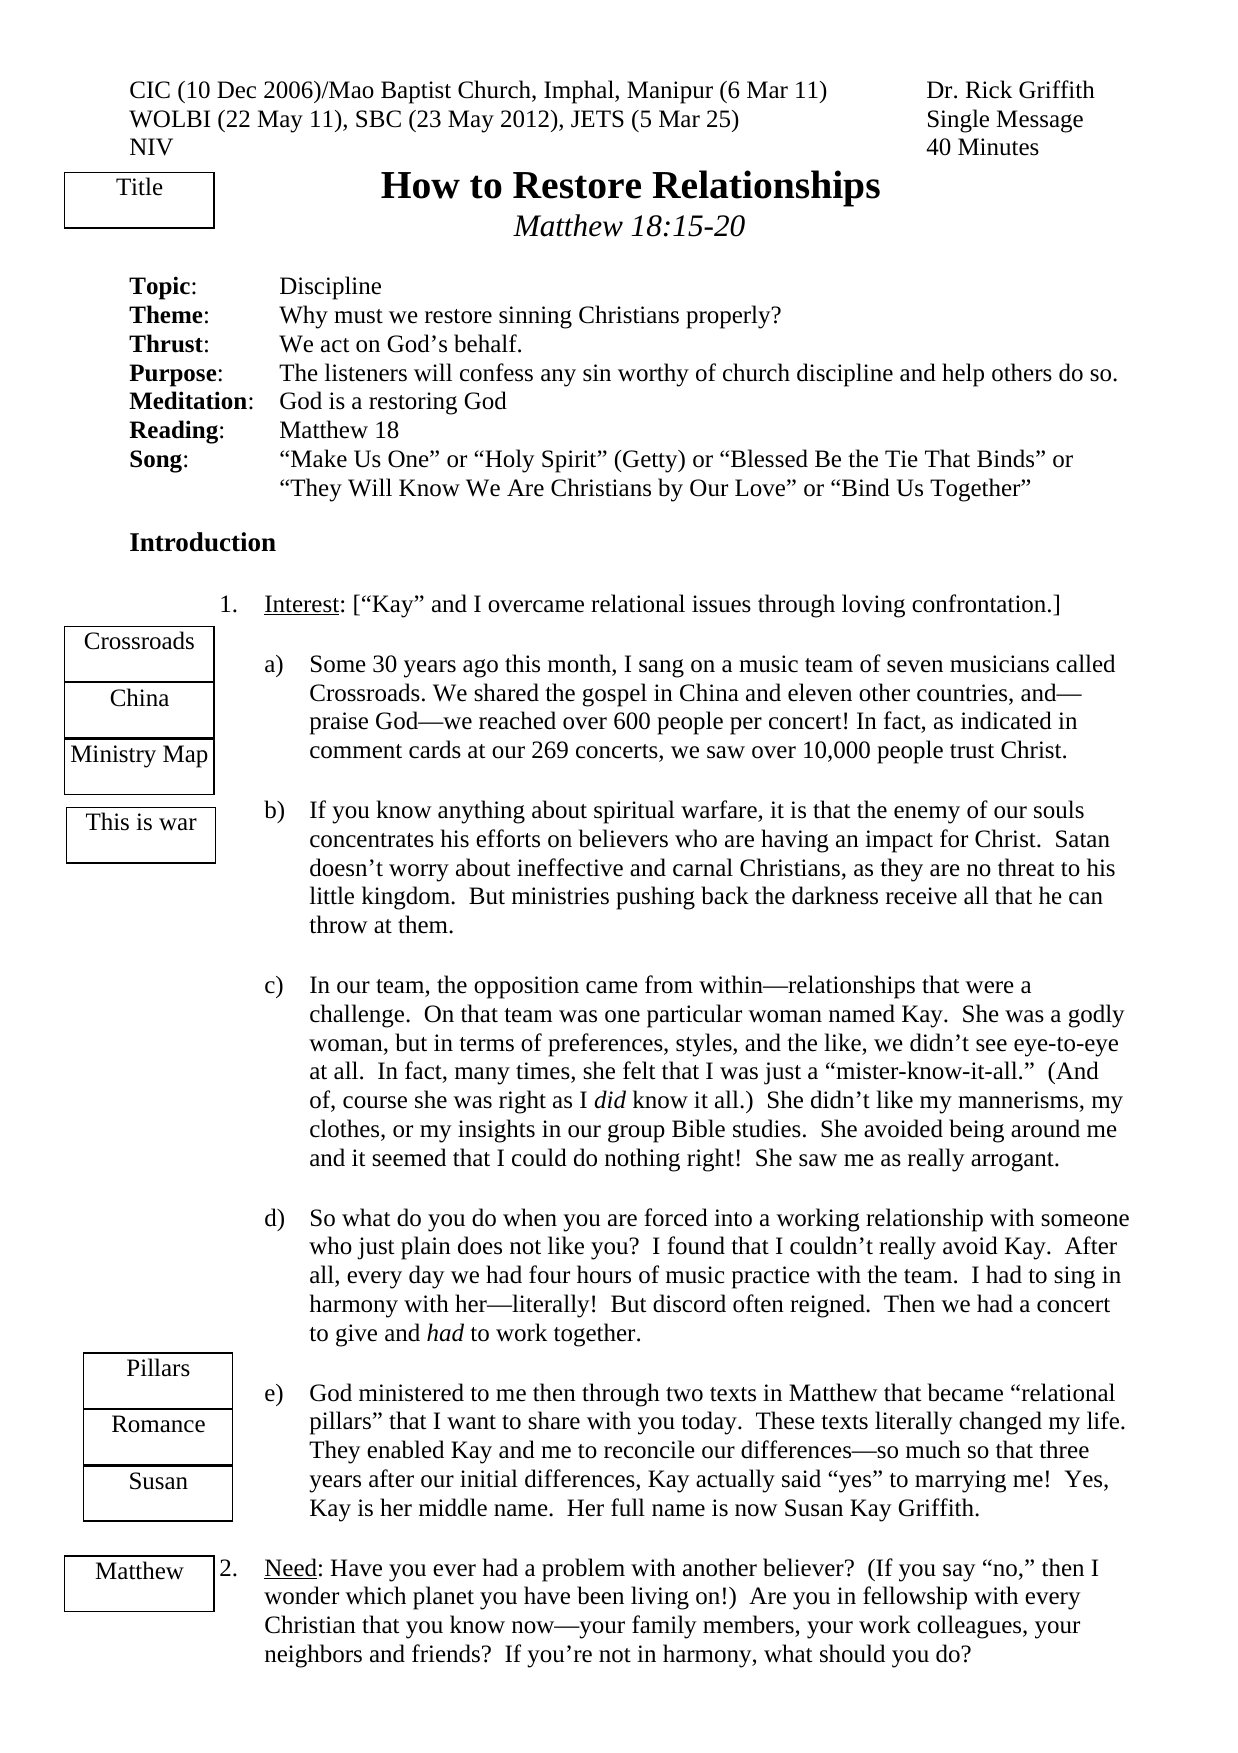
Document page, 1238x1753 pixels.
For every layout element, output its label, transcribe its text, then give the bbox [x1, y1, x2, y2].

text NIV 40 Minutes [129, 132, 1131, 161]
text How to Restore Relationships [129, 161, 1132, 207]
text WOLBI (22 May 11), SBC (23 May 2012), JETS (5 Mar 25) Single Message [129, 104, 1131, 132]
subtitle God ministered to me then through two texts in Matthew that became “relational pillars” that I want to share with you today. These texts literally changed my life. They enabled Kay and me to reconcile our differences—so much so that three years after our initial differences, Kay actually said “yes” to marrying me! Yes, Kay is her middle name. Her full name is now Susan Kay Griffith. [264, 1378, 1131, 1521]
text Theme: Why must we restore sinning Christians properly? [129, 300, 1131, 329]
text Song: “Make Us One” or “Holy Spirit” (Getty) or “Blessed Be the Tie That Binds” or “They Will Know We Are Christians by Our Love” or “Bind Us Together” [129, 444, 1131, 501]
subtitle So what do you do when you are forced into a working relationship with someone who just plain does not like you? I found that I couldn’t really avoid Kay. After all, every day we had four hours of music practice with the team. I had to sing in harmony with her—literally! But discord often reigned. Then we had a concert to give and had to work together. [264, 1203, 1131, 1346]
subtitle In our team, the opposition came from within—relationships that were a challenge. On that team was one particular woman named Kay. She was a godly woman, but in terms of preferences, styles, and the like, we didn’t see eye-to-eye at all. In fact, many times, she felt that I was just a “mister-know-it-all.” (And of, course she was right as I did know it all.) She didn’t like my mannerisms, my clothes, or my insights in our group Bible studies. She avoided being around me and it seemed that I could do nothing right! She saw me as really arrogant. [264, 970, 1131, 1171]
subtitle Some 30 years ago this month, I sang on a music team of seven musicians called Crossroads. We shared the gospel in China and eleven other countries, and—praise God—we reached over 600 people per concert! In fact, as indicated in comment cards at our 269 concerts, we saw over 10,000 people trust Christ. [264, 649, 1131, 764]
subtitle Interest: [“Kay” and I overcame relational issues through loving confrontation.] [219, 589, 1132, 618]
text Meditation: God is a restoring God [129, 386, 1131, 415]
text Matthew 18:15-20 [129, 207, 1132, 243]
text Purpose: The listeners will confess any sin worthy of church discipline and help others do so. [129, 358, 1131, 386]
text Reading: Matthew 18 [129, 415, 1131, 444]
text Thrust: We act on God’s behalf. [129, 329, 1131, 358]
subtitle Introduction [129, 526, 1132, 558]
subtitle If you know anything about spiritual warfare, it is that the enemy of our souls concentrates his efforts on believers who are having an impact for Christ. Satan doesn’t worry about ineffective and carnal Christians, as they are no threat to his little kingdom. But ministries pushing back the darkness receive all that he can throw at them. [264, 795, 1131, 939]
text Topic: Discipline [129, 271, 1131, 300]
subtitle Need: Have you ever had a problem with another believer? (If you say “no,” then I wonder which planet you have been living on!) Are you in fellowship with every Christian that you know now—your family members, your work colleagues, your neighbors and friends? If you’re not in harmony, what should you do? [219, 1553, 1131, 1668]
text CIC (10 Dec 2006)/Mao Baptist Church, Imphal, Manipur (6 Mar 11) Dr. Rick Griffith [129, 75, 1131, 104]
